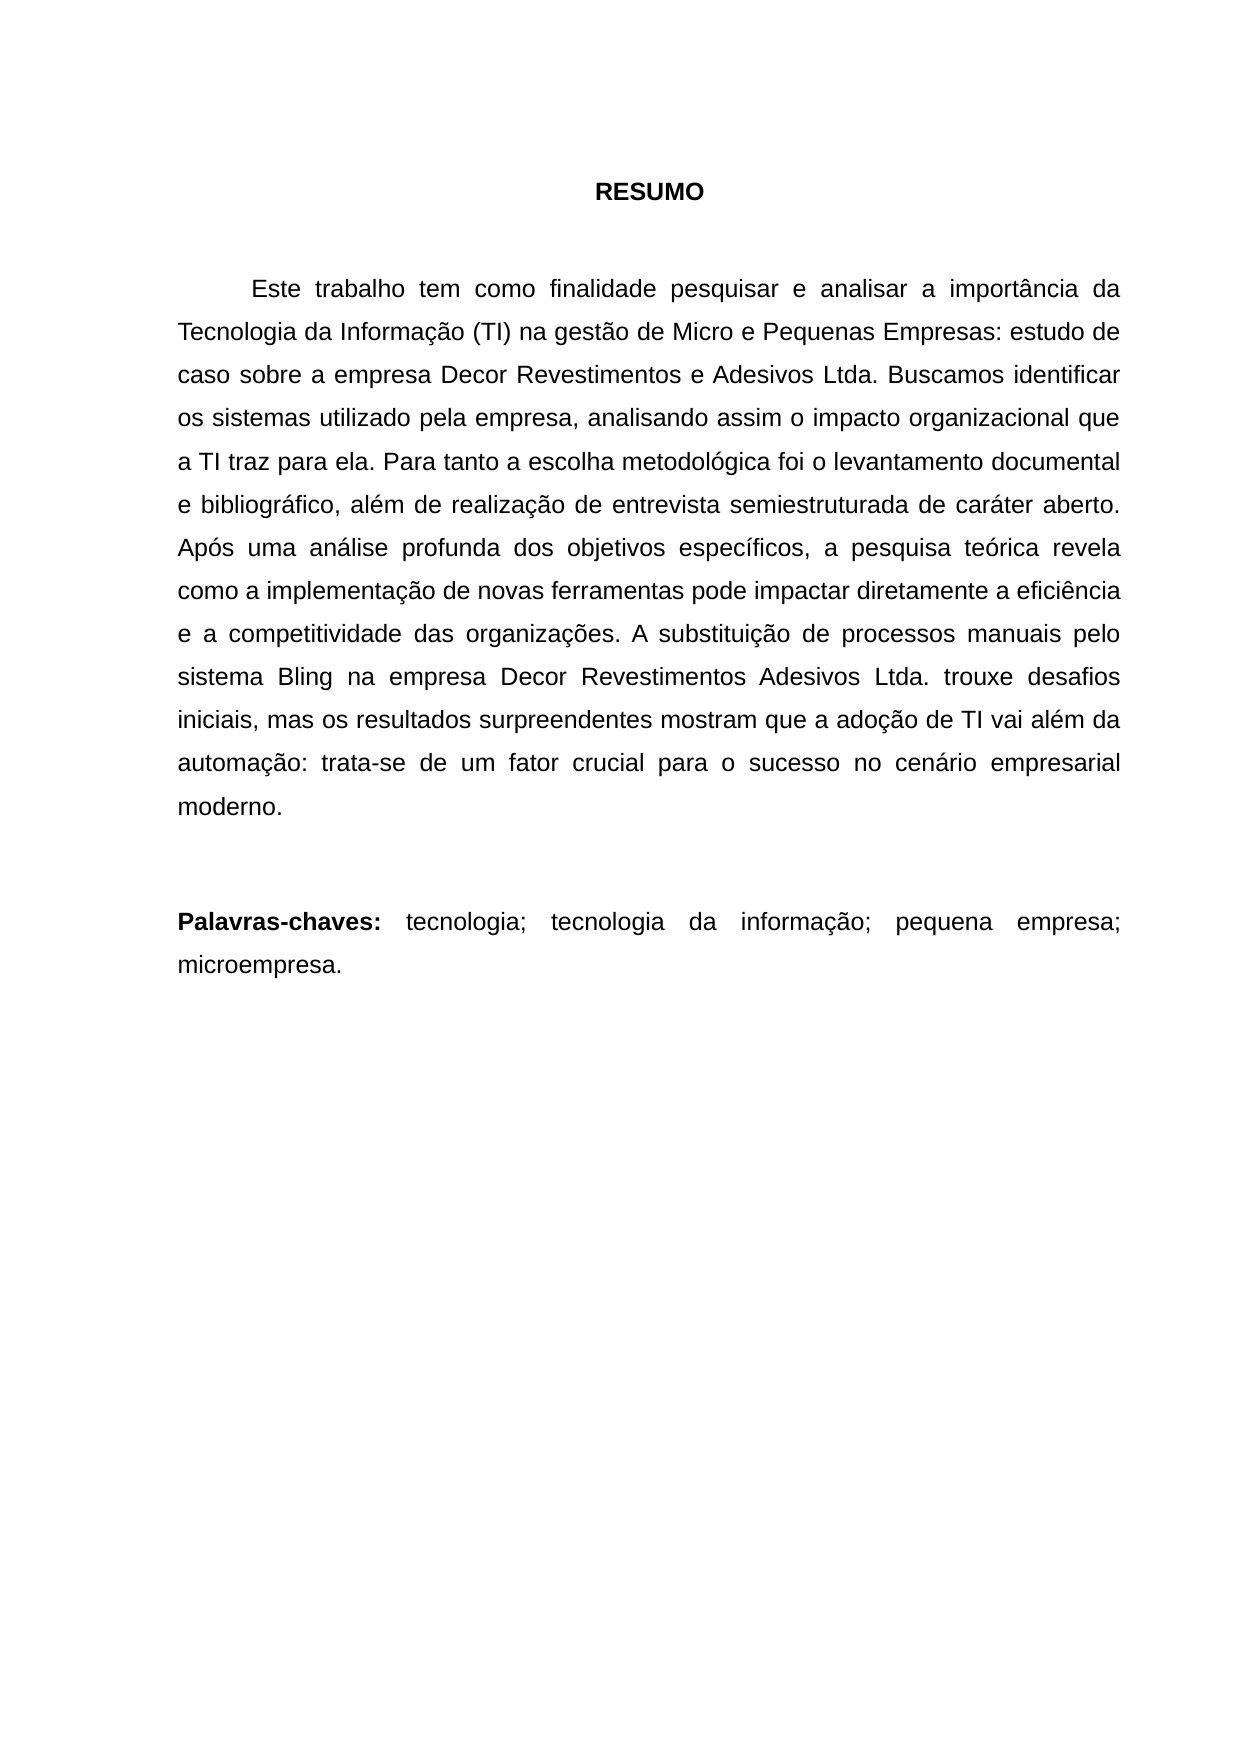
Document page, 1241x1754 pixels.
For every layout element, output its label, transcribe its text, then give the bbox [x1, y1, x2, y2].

text Este trabalho tem como finalidade pesquisar e analisar a importância da Tecnologia da Informação (TI) na gestão de Micro e Pequenas Empresas: estudo de caso sobre a empresa Decor Revestimentos e Adesivos Ltda. Buscamos identificar os sistemas utilizado pela empresa, analisando assim o impacto organizacional que a TI traz para ela. Para tanto a escolha metodológica foi o levantamento documental e bibliográfico, além de realização de entrevista semiestruturada de caráter aberto. Após uma análise profunda dos objetivos específicos, a pesquisa teórica revela como a implementação de novas ferramentas pode impactar diretamente a eficiência e a competitividade das organizações. A substituição de processos manuais pelo sistema Bling na empresa Decor Revestimentos Adesivos Ltda. trouxe desafios iniciais, mas os resultados surpreendentes mostram que a adoção de TI vai além da automação: trata-se de um fator crucial para o sucesso no cenário empresarial moderno. [177, 274, 1122, 820]
text RESUMO [177, 177, 1122, 206]
text Palavras-chaves: tecnologia; tecnologia da informação; pequena empresa; microempresa. [177, 907, 1122, 978]
